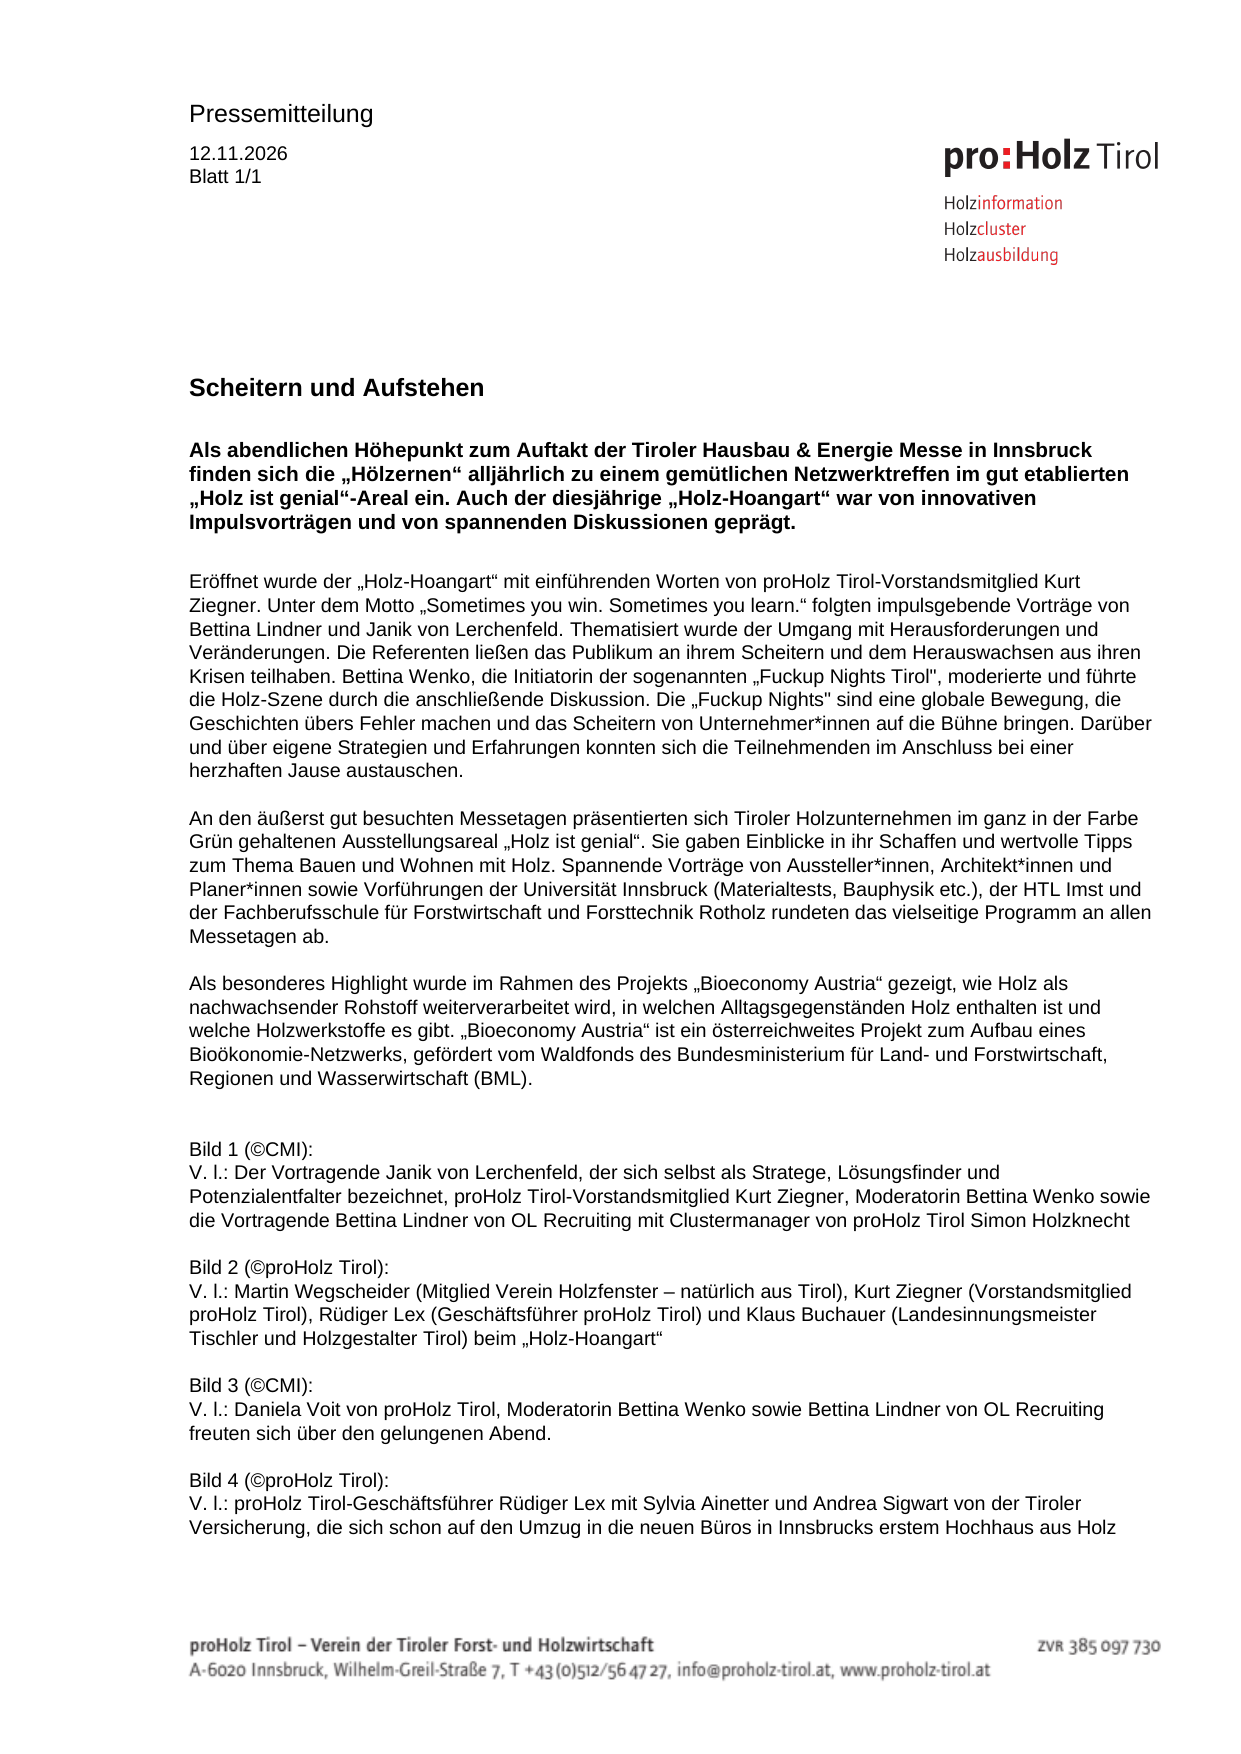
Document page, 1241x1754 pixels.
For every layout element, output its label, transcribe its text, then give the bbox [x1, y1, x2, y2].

text Eröffnet wurde der „Holz-Hoangart“ mit einführenden Worten von proHolz Tirol-Vorstandsmitglied Kurt Ziegner. Unter dem Motto „Sometimes you win. Sometimes you learn.“ folgten impulsgebende Vorträge von Bettina Lindner und Janik von Lerchenfeld. Thematisiert wurde der Umgang mit Herausforderungen und Veränderungen. Die Referenten ließen das Publikum an ihrem Scheitern und dem Herauswachsen aus ihren Krisen teilhaben. Bettina Wenko, die Initiatorin der sogenannten „Fuckup Nights Tirol", moderierte und führte die Holz-Szene durch die anschließende Diskussion. Die „Fuckup Nights" sind eine globale Bewegung, die Geschichten übers Fehler machen und das Scheitern von Unternehmer*innen auf die Bühne bringen. Darüber und über eigene Strategien und Erfahrungen konnten sich die Teilnehmenden im Anschluss bei einer herzhaften Jause austauschen. An den äußerst gut besuchten Messetagen präsentierten sich Tiroler Holzunternehmen im ganz in der Farbe Grün gehaltenen Ausstellungsareal „Holz ist genial“. Sie gaben Einblicke in ihr Schaffen und wertvolle Tipps zum Thema Bauen und Wohnen mit Holz. Spannende Vorträge von Aussteller*innen, Architekt*innen und Planer*innen sowie Vorführungen der Universität Innsbruck (Materialtests, Bauphysik etc.), der HTL Imst und der Fachberufsschule für Forstwirtschaft und Forsttechnik Rotholz rundeten das vielseitige Programm an allen Messetagen ab. Als besonderes Highlight wurde im Rahmen des Projekts „Bioeconomy Austria“ gezeigt, wie Holz als nachwachsender Rohstoff weiterverarbeitet wird, in welchen Alltagsgegenständen Holz enthalten ist und welche Holzwerkstoffe es gibt. „Bioeconomy Austria“ ist ein österreichweites Projekt zum Aufbau eines Bioökonomie-Netzwerks, gefördert vom Waldfonds des Bundesministerium für Land- und Forstwirtschaft, Regionen und Wasserwirtschaft (BML). [189, 570, 1157, 1090]
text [189, 1492, 1157, 1539]
text Bild 4 (©proHolz Tirol): [189, 1468, 1157, 1492]
text Als abendlichen Höhepunkt zum Auftakt der Tiroler Hausbau & Energie Messe in Innsbruck finden sich die „Hölzernen“ alljährlich zu einem gemütlichen Netzwerktreffen im gut etablierten „Holz ist genial“-Areal ein. Auch der diesjährige „Holz-Hoangart“ war von innovativen Impulsvorträgen und von spannenden Diskussionen geprägt. [189, 438, 1157, 534]
text Scheitern und Aufstehen [189, 378, 1157, 402]
text V. l.: Martin Wegscheider (Mitglied Verein Holzfenster – natürlich aus Tirol), Kurt Ziegner (Vorstandsmitglied proHolz Tirol), Rüdiger Lex (Geschäftsführer proHolz Tirol) und Klaus Buchauer (Landesinnungsmeister Tischler und Holzgestalter Tirol) beim „Holz-Hoangart“ [189, 1279, 1157, 1350]
text Bild 3 (©CMI): [189, 1374, 1157, 1397]
text V. l.: Der Vortragende Janik von Lerchenfeld, der sich selbst als Stratege, Lösungsfinder und Potenzialentfalter bezeichnet, proHolz Tirol-Vorstandsmitglied Kurt Ziegner, Moderatorin Bettina Wenko sowie die Vortragende Bettina Lindner von OL Recruiting mit Clustermanager von proHolz Tirol Simon Holzknecht [189, 1161, 1157, 1232]
text V. l.: Daniela Voit von proHolz Tirol, Moderatorin Bettina Wenko sowie Bettina Lindner von OL Recruiting freuten sich über den gelungenen Abend. [189, 1397, 1157, 1445]
text Bild 2 (©proHolz Tirol): [189, 1256, 1157, 1279]
text Bild 1 (©CMI): [189, 1137, 1157, 1161]
